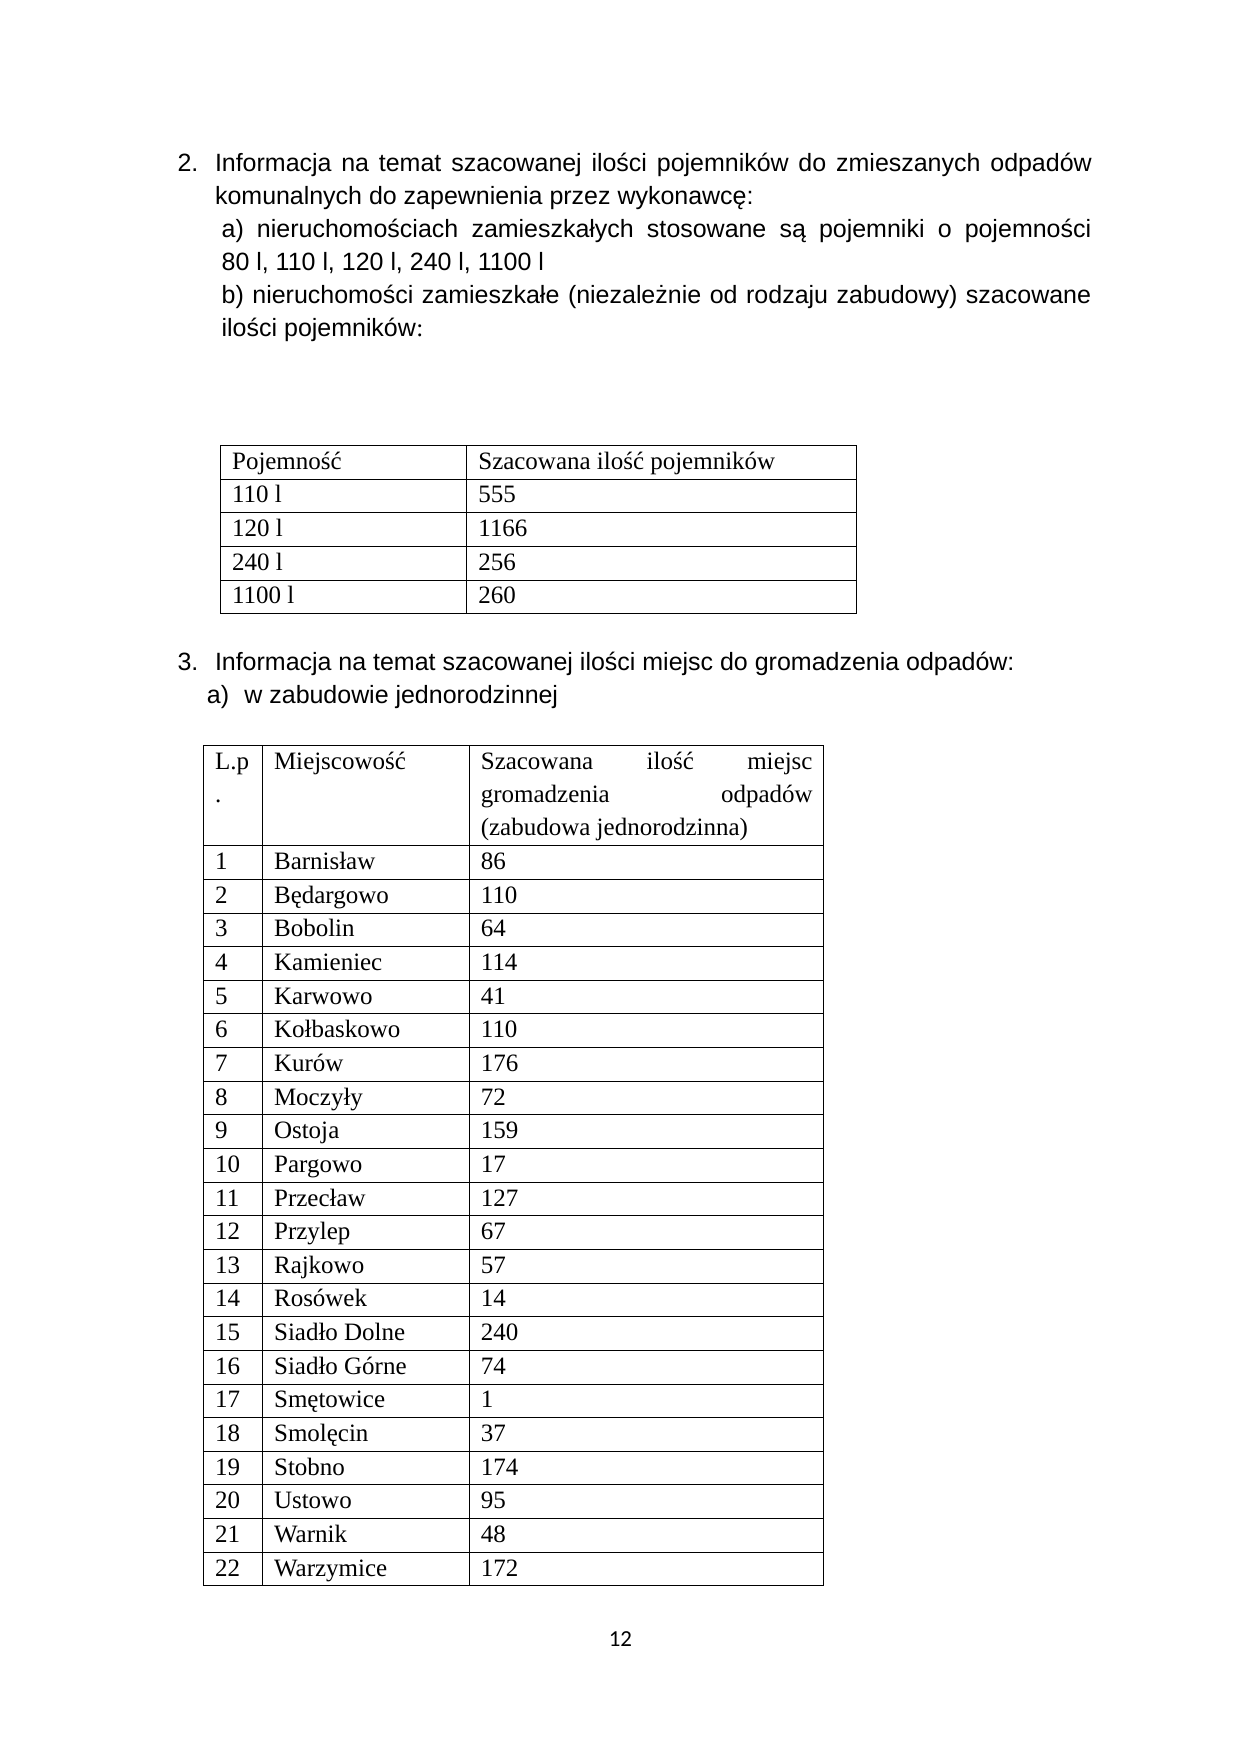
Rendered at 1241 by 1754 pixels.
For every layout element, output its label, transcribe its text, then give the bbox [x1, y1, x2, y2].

table_cell 37 [470, 1418, 823, 1451]
text a) nieruchomościach zamieszkałych stosowane są pojemniki o pojemności 80 l, 110 l, 120 l, 240 l, 1100 l [221, 214, 1093, 275]
table_cell 95 [470, 1485, 823, 1518]
table_cell 15 [204, 1317, 262, 1350]
table_cell 14 [204, 1284, 262, 1316]
table_cell Kamieniec [263, 947, 469, 980]
table_cell Barnisław [263, 846, 469, 879]
table_cell 260 [467, 581, 856, 613]
table_cell 18 [204, 1418, 262, 1451]
table_cell 5 [204, 981, 262, 1013]
table_cell 17 [470, 1149, 823, 1182]
table_cell 4 [204, 947, 262, 980]
table_cell 127 [470, 1183, 823, 1215]
table_cell 7 [204, 1048, 262, 1081]
table_cell Kołbaskowo [263, 1014, 469, 1047]
table_cell 240 l [221, 547, 466, 579]
table_cell 1 [470, 1385, 823, 1417]
table_cell 16 [204, 1351, 262, 1383]
table_cell Będargowo [263, 880, 469, 912]
table_cell 57 [470, 1250, 823, 1282]
table_cell Moczyły [263, 1082, 469, 1114]
table_cell 9 [204, 1115, 262, 1148]
table_cell 3 [204, 914, 262, 946]
table_cell 17 [204, 1385, 262, 1417]
table_cell 172 [470, 1553, 823, 1585]
table_cell 10 [204, 1149, 262, 1182]
table_cell 2 [204, 880, 262, 912]
list w zabudowie jednorodzinnej [207, 680, 1093, 709]
table_header L.p. [204, 746, 262, 845]
table_cell Stobno [263, 1452, 469, 1484]
table_cell 8 [204, 1082, 262, 1114]
table_header Miejscowość [263, 746, 469, 845]
table_cell 240 [470, 1317, 823, 1350]
table_cell 1 [204, 846, 262, 879]
table_cell Bobolin [263, 914, 469, 946]
list Informacja na temat szacowanej ilości pojemników do zmieszanych odpadów komunalnych do zapewnienia przez wykonawcę: [177, 148, 1093, 209]
table_cell 256 [467, 547, 856, 579]
table_cell 110 [470, 880, 823, 912]
table_cell 19 [204, 1452, 262, 1484]
table_cell 22 [204, 1553, 262, 1585]
table_cell 20 [204, 1485, 262, 1518]
table_cell 74 [470, 1351, 823, 1383]
table_cell 12 [204, 1216, 262, 1249]
text b) nieruchomości zamieszkałe (niezależnie od rodzaju zabudowy) szacowane ilości pojemników: [221, 280, 1093, 342]
table_cell Przylep [263, 1216, 469, 1249]
table_cell 555 [467, 480, 856, 512]
table_cell Warzymice [263, 1553, 469, 1585]
table_cell 1166 [467, 513, 856, 546]
table_cell Przecław [263, 1183, 469, 1215]
table_cell Smolęcin [263, 1418, 469, 1451]
table_cell Siadło Górne [263, 1351, 469, 1383]
table_cell 21 [204, 1519, 262, 1552]
table_cell 159 [470, 1115, 823, 1148]
table_cell 114 [470, 947, 823, 980]
table_cell 176 [470, 1048, 823, 1081]
table_cell Kurów [263, 1048, 469, 1081]
table_header Szacowana ilość pojemników [467, 446, 856, 478]
table_cell Karwowo [263, 981, 469, 1013]
table_cell Pargowo [263, 1149, 469, 1182]
table_cell Rosówek [263, 1284, 469, 1316]
table_header Pojemność [221, 446, 466, 478]
table_cell 120 l [221, 513, 466, 546]
table_cell 86 [470, 846, 823, 879]
table_cell 6 [204, 1014, 262, 1047]
table_cell 48 [470, 1519, 823, 1552]
table_cell Siadło Dolne [263, 1317, 469, 1350]
table_cell Smętowice [263, 1385, 469, 1417]
table_cell Warnik [263, 1519, 469, 1552]
table_cell 110 l [221, 480, 466, 512]
table_cell 64 [470, 914, 823, 946]
table_header Szacowana ilość miejsc gromadzenia odpadów (zabudowa jednorodzinna) [470, 746, 823, 845]
table_cell 110 [470, 1014, 823, 1047]
table_cell Ostoja [263, 1115, 469, 1148]
table_cell 41 [470, 981, 823, 1013]
table_cell 1100 l [221, 581, 466, 613]
table_cell 13 [204, 1250, 262, 1282]
table_cell 67 [470, 1216, 823, 1249]
table_cell Rajkowo [263, 1250, 469, 1282]
table_cell 11 [204, 1183, 262, 1215]
table_cell 174 [470, 1452, 823, 1484]
table_cell Ustowo [263, 1485, 469, 1518]
table_cell 14 [470, 1284, 823, 1316]
table_cell 72 [470, 1082, 823, 1114]
list Informacja na temat szacowanej ilości miejsc do gromadzenia odpadów: [177, 647, 1093, 676]
